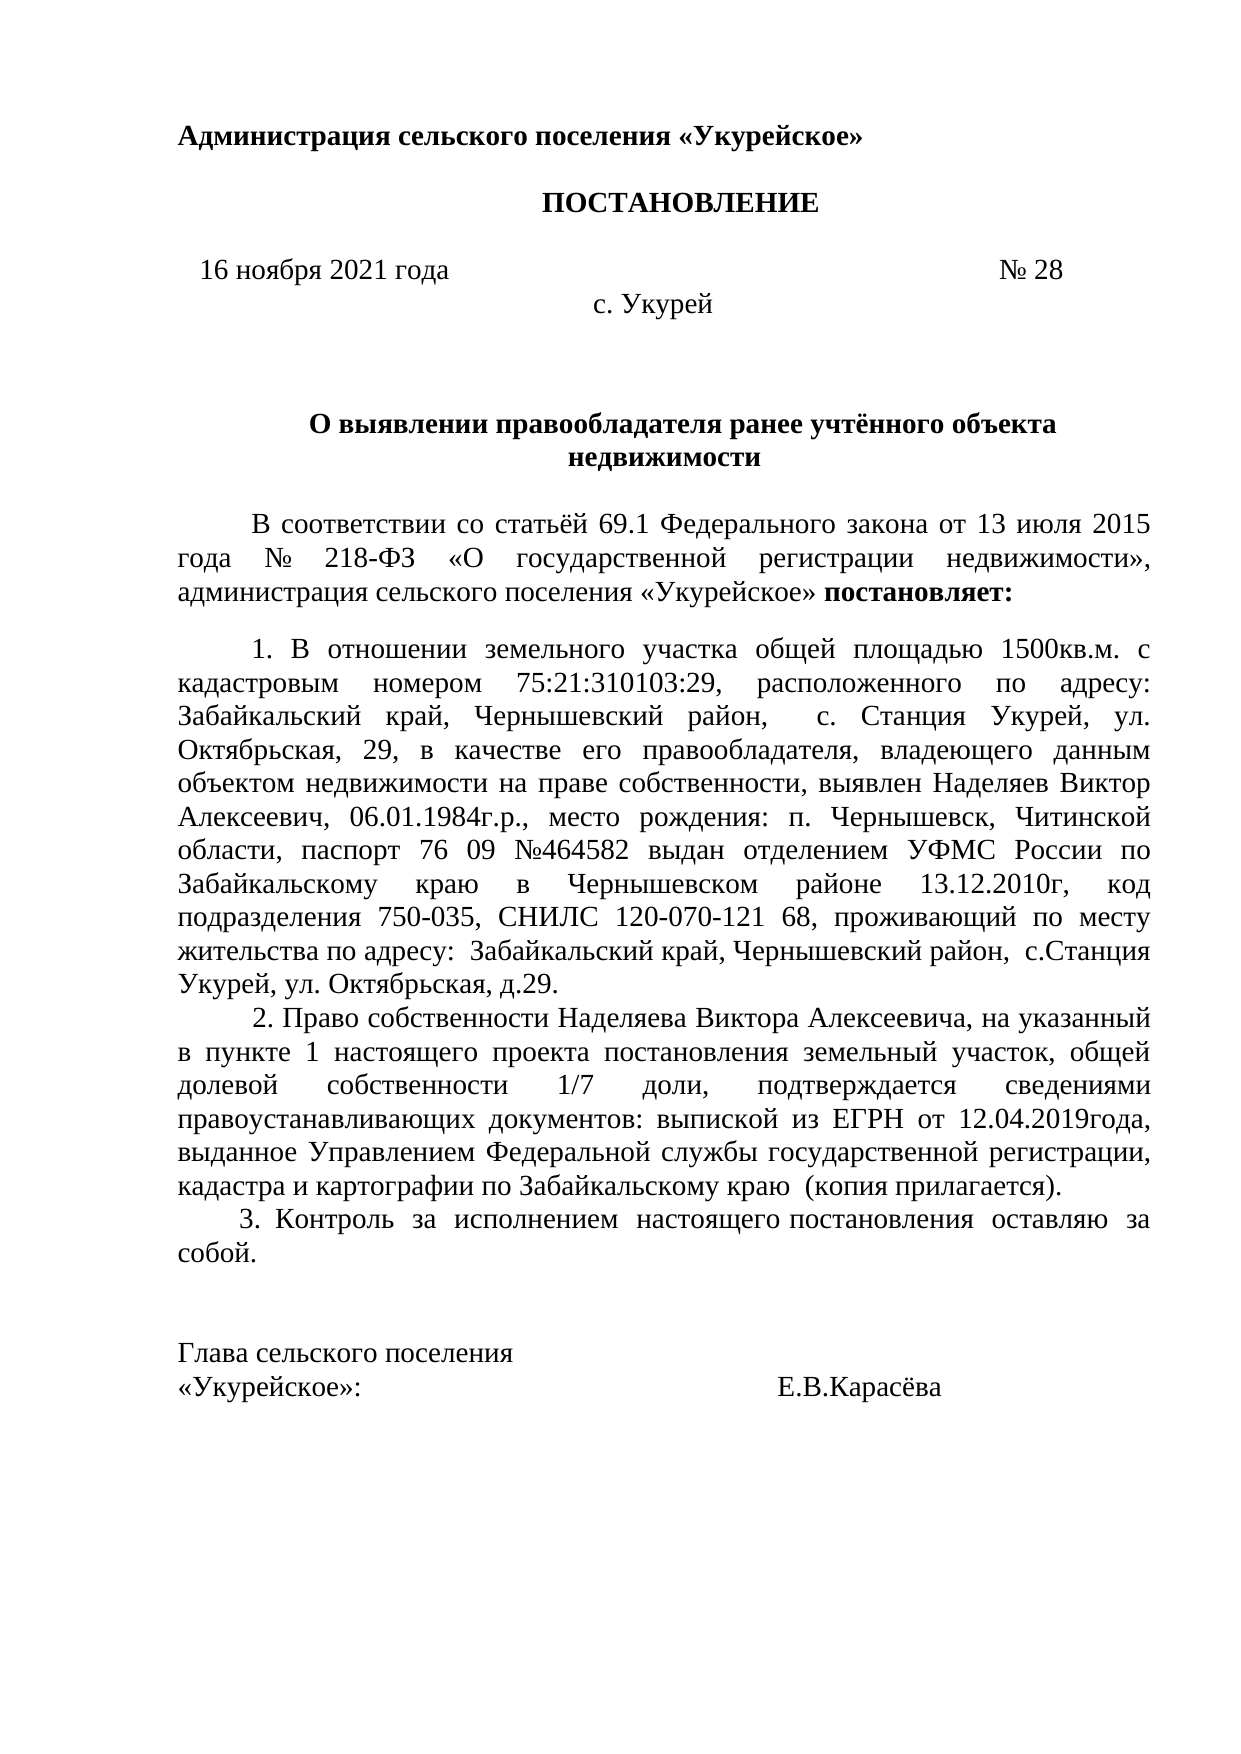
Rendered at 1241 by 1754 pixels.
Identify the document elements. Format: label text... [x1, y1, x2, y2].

text ПОСТАНОВЛЕНИЕ [177, 185, 1152, 219]
text В соответствии со статьёй 69.1 Федерального закона от 13 июля 2015 года № 218-ФЗ «О государственной регистрации недвижимости», администрация сельского поселения «Укурейское» постановляет: [177, 507, 1152, 607]
text 2. Право собственности Наделяева Виктора Алексеевича, на указанный в пункте 1 настоящего проекта постановления земельный участок, общей долевой собственности 1/7 доли, подтверждается сведениями правоустанавливающих документов: выпиской из ЕГРН от 12.04.2019года, выданное Управлением Федеральной службы государственной регистрации, кадастра и картографии по Забайкальскому краю (копия прилагается). [177, 1000, 1152, 1201]
text с. Укурей [177, 286, 1152, 319]
text О выявлении правообладателя ранее учтённого объекта недвижимости [177, 406, 1152, 473]
text «Укурейское»: Е.В.Карасёва [177, 1369, 1152, 1403]
text Администрация сельского поселения «Укурейское» [177, 118, 1152, 152]
text 1. В отношении земельного участка общей площадью 1500кв.м. с кадастровым номером 75:21:310103:29, расположенного по адресу: Забайкальский край, Чернышевский район, с. Станция Укурей, ул. Октябрьская, 29, в качестве его правообладателя, владеющего данным объектом недвижимости на праве собственности, выявлен Наделяев Виктор Алексеевич, 06.01.1984г.р., место рождения: п. Чернышевск, Читинской области, паспорт 76 09 №464582 выдан отделением УФМС России по Забайкальскому краю в Чернышевском районе 13.12.2010г, код подразделения 750-035, СНИЛС 120-070-121 68, проживающий по месту жительства по адресу: Забайкальский край, Чернышевский район, с.Станция Укурей, ул. Октябрьская, д.29. [177, 631, 1152, 1000]
text Глава сельского поселения [177, 1336, 1152, 1369]
text 3. Контроль за исполнением настоящего постановления оставляю за собой. [177, 1201, 1152, 1268]
text 16 ноября 2021 года № 28 [177, 252, 1152, 286]
